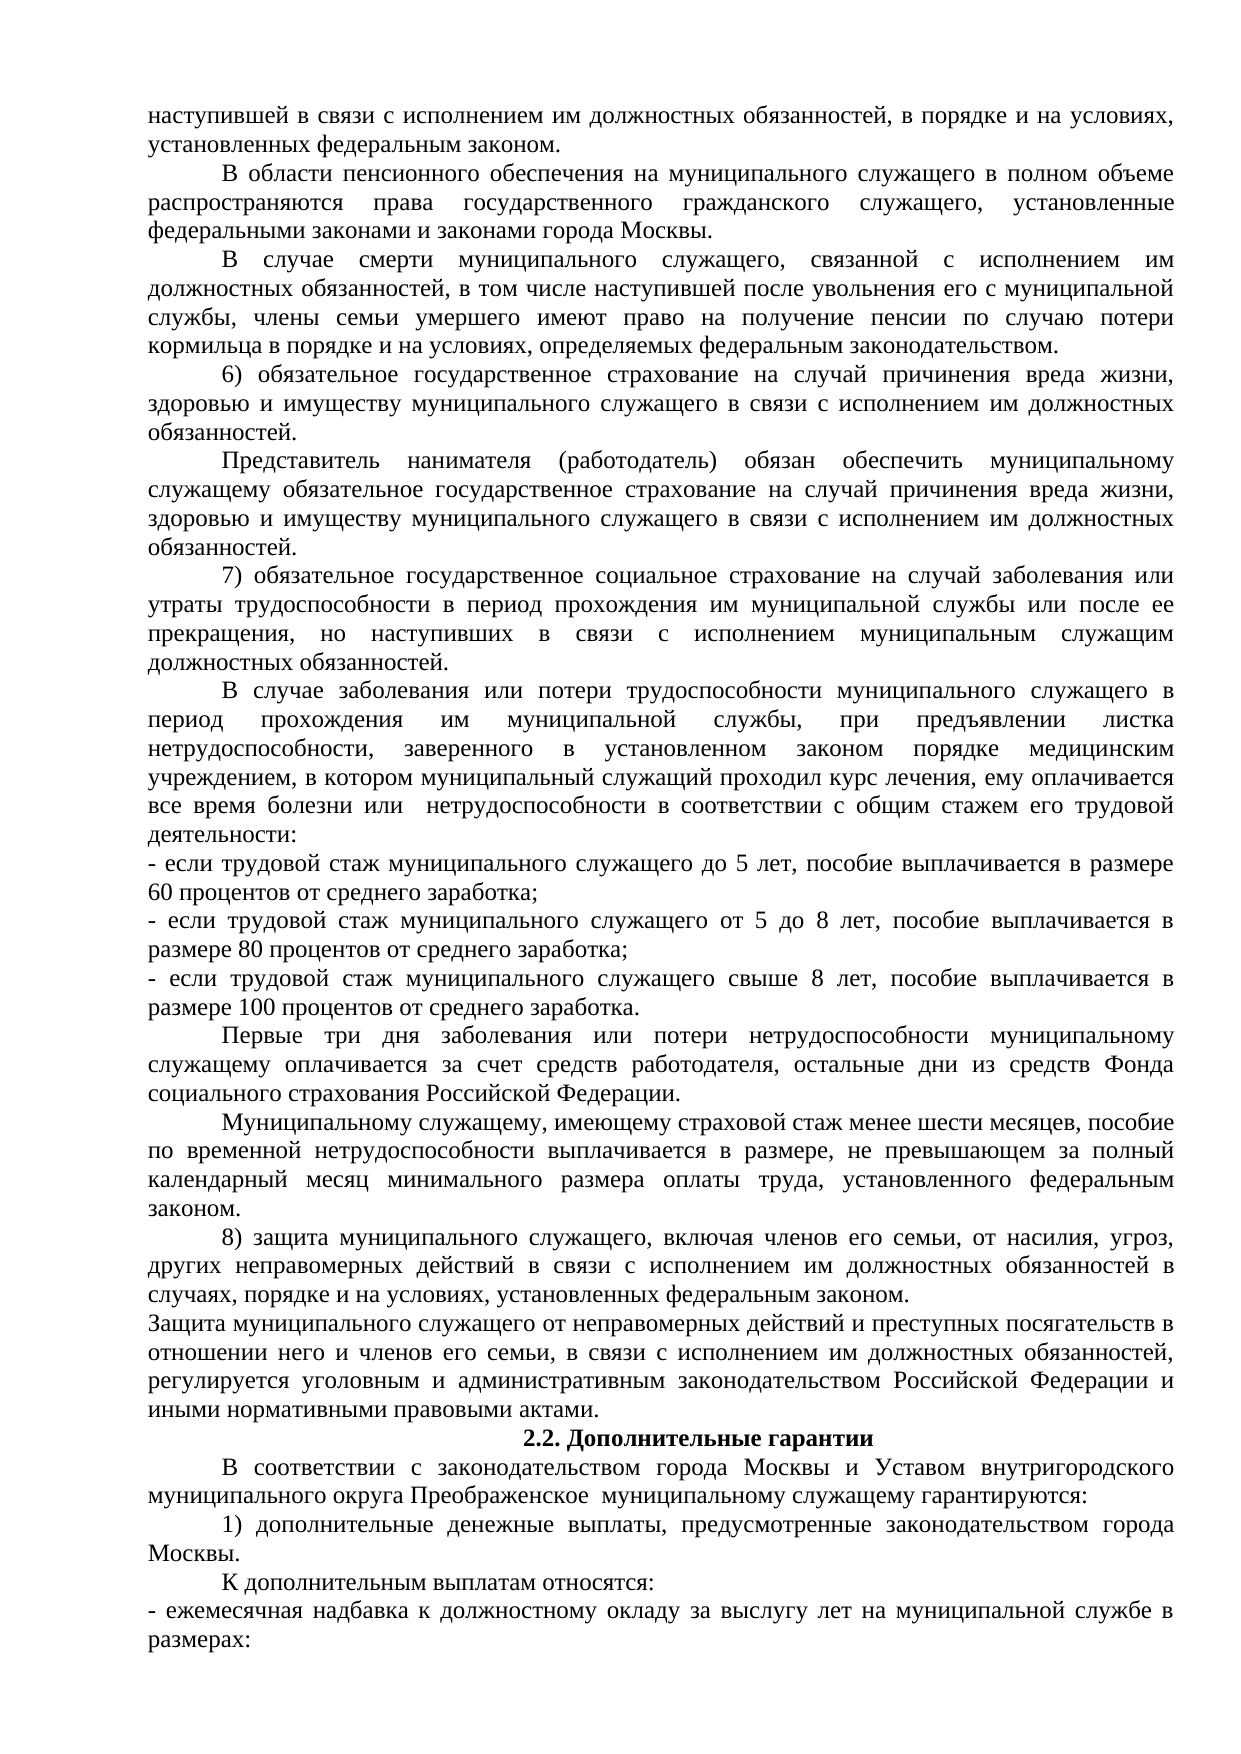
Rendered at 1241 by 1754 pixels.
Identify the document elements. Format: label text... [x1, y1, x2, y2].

text В соответствии с законодательством города Москвы и Уставом внутригородского муниципального округа Преображенское муниципальному служащему гарантируются: [148, 1452, 1175, 1509]
text - если трудовой стаж муниципального служащего до 5 лет, пособие выплачивается в размере 60 процентов от среднего заработка; [148, 848, 1175, 905]
text 6) обязательное государственное страхование на случай причинения вреда жизни, здоровью и имуществу муниципального служащего в связи с исполнением им должностных обязанностей. [148, 359, 1175, 445]
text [148, 100, 1175, 158]
text - ежемесячная надбавка к должностному окладу за выслугу лет на муниципальной службе в размерах: [148, 1595, 1175, 1653]
text Защита муниципального служащего от неправомерных действий и преступных посягательств в отношении него и членов его семьи, в связи с исполнением им должностных обязанностей, регулируется уголовным и административным законодательством Российской Федерации и иными нормативными правовыми актами. [148, 1308, 1175, 1423]
text В области пенсионного обеспечения на муниципального служащего в полном объеме распространяются права государственного гражданского служащего, установленные федеральными законами и законами города Москвы. [148, 158, 1175, 244]
text 8) защита муниципального служащего, включая членов его семьи, от насилия, угроз, других неправомерных действий в связи с исполнением им должностных обязанностей в случаях, порядке и на условиях, установленных федеральным законом. [148, 1222, 1175, 1308]
text 2.2. Дополнительные гарантии [148, 1423, 1175, 1452]
text - если трудовой стаж муниципального служащего свыше 8 лет, пособие выплачивается в размере 100 процентов от среднего заработка. [148, 963, 1175, 1020]
text 1) дополнительные денежные выплаты, предусмотренные законодательством города Москвы. [148, 1509, 1175, 1567]
text 7) обязательное государственное социальное страхование на случай заболевания или утраты трудоспособности в период прохождения им муниципальной службы или после ее прекращения, но наступивших в связи с исполнением муниципальным служащим должностных обязанностей. [148, 560, 1175, 675]
text Первые три дня заболевания или потери нетрудоспособности муниципальному служащему оплачивается за счет средств работодателя, остальные дни из средств Фонда социального страхования Российской Федерации. [148, 1020, 1175, 1107]
text Муниципальному служащему, имеющему страховой стаж менее шести месяцев, пособие по временной нетрудоспособности выплачивается в размере, не превышающем за полный календарный месяц минимального размера оплаты труда, установленного федеральным законом. [148, 1107, 1175, 1222]
text К дополнительным выплатам относятся: [148, 1567, 1175, 1595]
text - если трудовой стаж муниципального служащего от 5 до 8 лет, пособие выплачивается в размере 80 процентов от среднего заработка; [148, 905, 1175, 963]
text Представитель нанимателя (работодатель) обязан обеспечить муниципальному служащему обязательное государственное страхование на случай причинения вреда жизни, здоровью и имуществу муниципального служащего в связи с исполнением им должностных обязанностей. [148, 445, 1175, 560]
text В случае смерти муниципального служащего, связанной с исполнением им должностных обязанностей, в том числе наступившей после увольнения его с муниципальной службы, члены семьи умершего имеют право на получение пенсии по случаю потери кормильца в порядке и на условиях, определяемых федеральным законодательством. [148, 244, 1175, 359]
text В случае заболевания или потери трудоспособности муниципального служащего в период прохождения им муниципальной службы, при предъявлении листка нетрудоспособности, заверенного в установленном законом порядке медицинским учреждением, в котором муниципальный служащий проходил курс лечения, ему оплачивается все время болезни или нетрудоспособности в соответствии с общим стажем его трудовой деятельности: [148, 675, 1175, 848]
